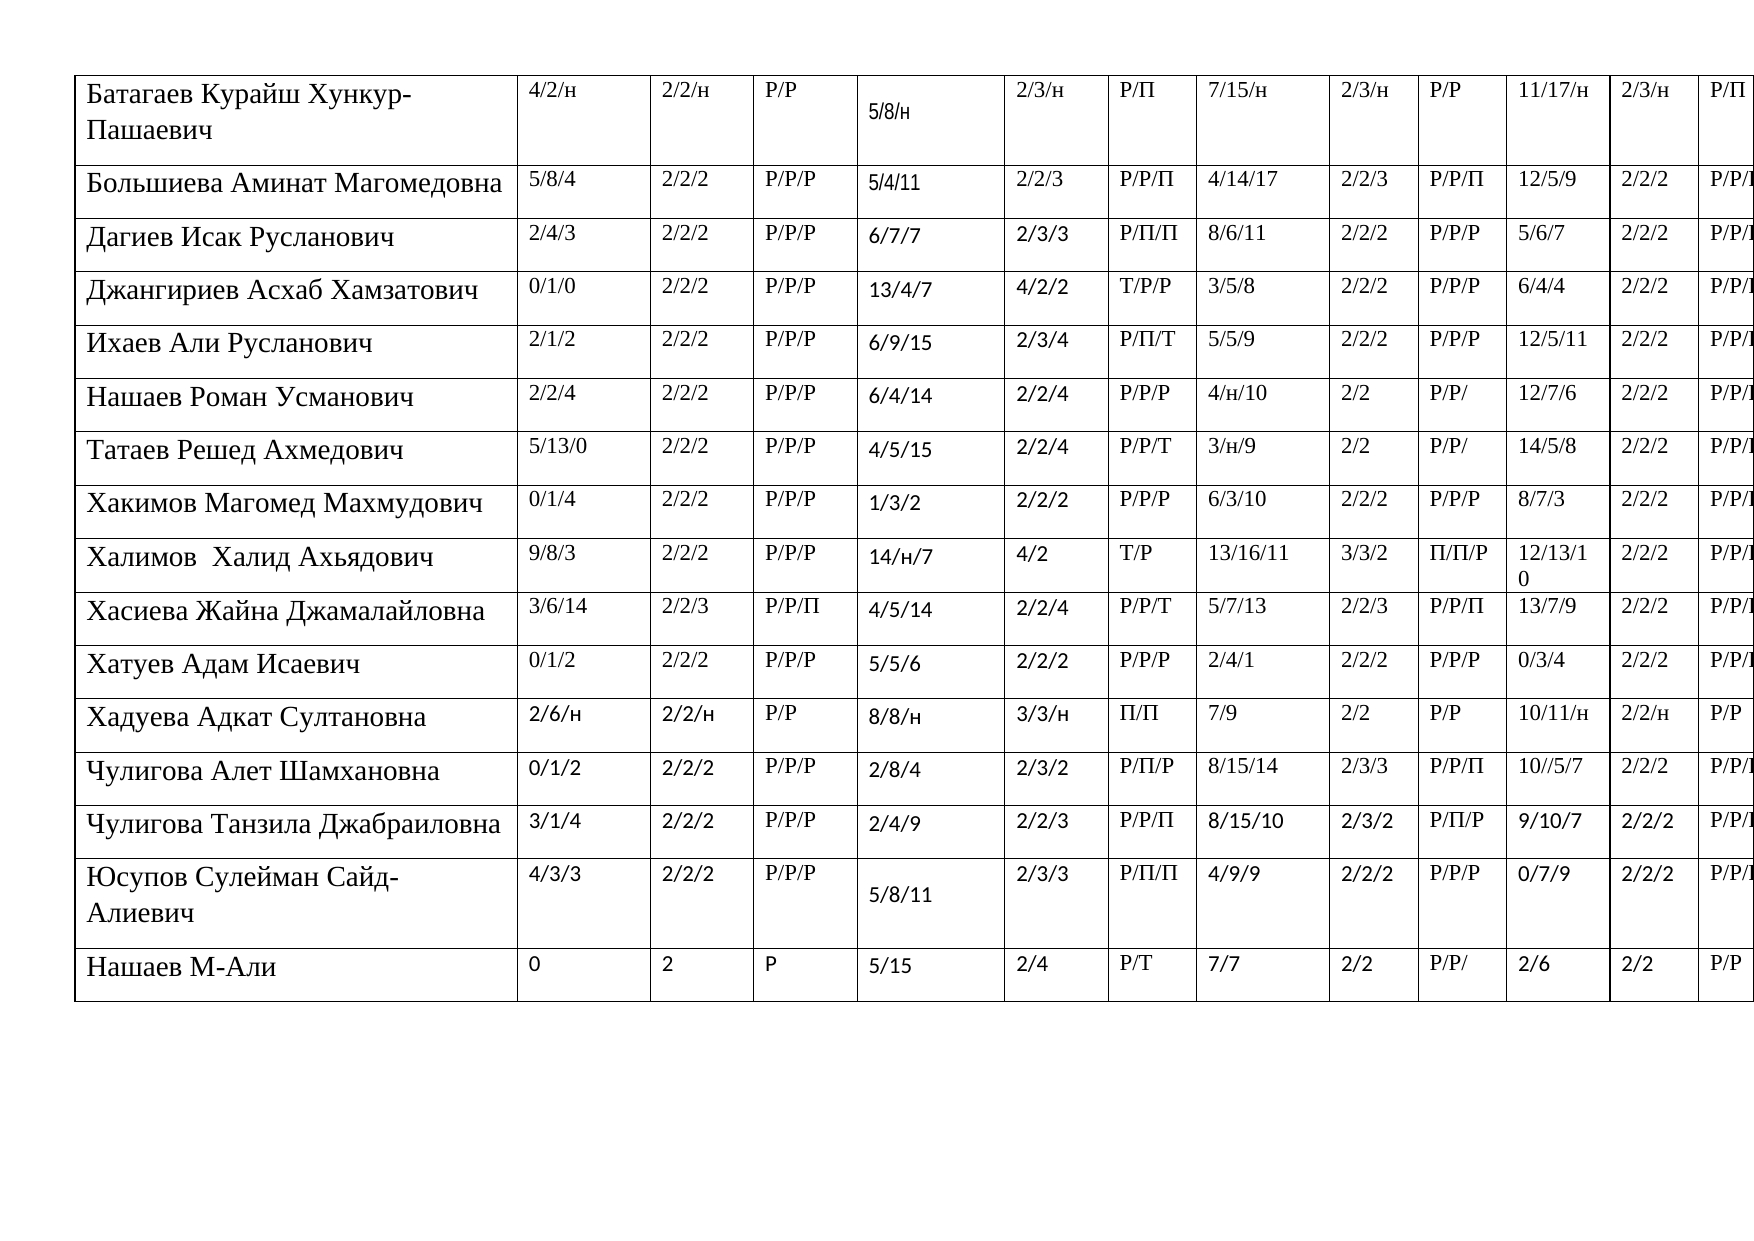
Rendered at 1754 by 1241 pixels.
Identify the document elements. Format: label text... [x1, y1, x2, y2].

table_cell Р/П/Р [1109, 753, 1196, 805]
table_cell 6/7/7 [858, 219, 1004, 271]
table_cell 2/2/2 [1330, 646, 1418, 698]
table_cell Р/Р/Р [1699, 753, 1753, 805]
table_cell 2/2/н [651, 76, 753, 164]
table_cell 3/3/н [1005, 699, 1108, 752]
table_cell 0/1/2 [518, 646, 650, 698]
table_cell Нашаев Роман Усманович [76, 379, 517, 431]
table_cell 2/2/2 [1611, 379, 1698, 431]
table_cell Р/Р/Р [1109, 486, 1196, 538]
table_cell 2/2 [1330, 949, 1418, 1001]
table_cell 3/н/9 [1197, 432, 1329, 484]
table_cell Р/Р/Р [754, 326, 857, 378]
table_cell Р/Р/Р [1699, 593, 1753, 645]
table_cell Р/Р/П [1109, 166, 1196, 218]
table_cell Р/Р/Р [1419, 859, 1506, 948]
table_cell 5/6/7 [1507, 219, 1609, 271]
table_cell Татаев Решед Ахмедович [76, 432, 517, 484]
table_cell 4/9/9 [1197, 859, 1329, 948]
table_cell 4/5/15 [858, 432, 1004, 484]
table_cell Р/Р [1419, 699, 1506, 752]
table_cell Р/Р/Р [1699, 539, 1753, 592]
table_cell П/П/Р [1419, 539, 1506, 592]
table_cell Р/Р/Р [1699, 486, 1753, 538]
table_cell 13/7/9 [1507, 593, 1609, 645]
table_cell Р/Р/Р [754, 432, 857, 484]
table_cell 5/4/11 [858, 166, 1004, 218]
table_cell Р/Р/Р [1699, 326, 1753, 378]
table_cell 2/3/3 [1005, 219, 1108, 271]
table_cell 13/4/7 [858, 272, 1004, 324]
table_cell 0/7/9 [1507, 859, 1609, 948]
table_cell 2/6 [1507, 949, 1609, 1001]
table_cell Р/Р/Р [1419, 486, 1506, 538]
table_cell Р/Р/Р [754, 379, 857, 431]
table_cell 6/4/14 [858, 379, 1004, 431]
table_cell Р/Р [754, 699, 857, 752]
table_cell 4/3/3 [518, 859, 650, 948]
table_cell Р/Р/Р [1699, 432, 1753, 484]
table_cell 6/4/4 [1507, 272, 1609, 324]
table_cell 2/2 [1611, 949, 1698, 1001]
table_cell 2/2/2 [1330, 859, 1418, 948]
table_cell 1/3/2 [858, 486, 1004, 538]
table_cell Р/Р/Р [1699, 806, 1753, 858]
table_cell 2/2/2 [1611, 486, 1698, 538]
table_cell 11/17/н [1507, 76, 1609, 164]
table_cell 5/13/0 [518, 432, 650, 484]
table_cell 2/2/н [1611, 699, 1698, 752]
table_cell Р/Р/Р [1419, 272, 1506, 324]
table_cell 2/2/2 [651, 806, 753, 858]
table_cell Батагаев Курайш Хункур-Пашаевич [76, 76, 517, 164]
table_cell 6/9/15 [858, 326, 1004, 378]
table_cell 3/1/4 [518, 806, 650, 858]
table_cell 0/1/0 [518, 272, 650, 324]
table_cell 2/2/3 [1330, 593, 1418, 645]
table_cell Р/П/П [1109, 859, 1196, 948]
table_cell 2/2/2 [651, 379, 753, 431]
table_cell Р/П [1109, 76, 1196, 164]
table_cell 2/2/3 [1005, 806, 1108, 858]
table_cell 5/15 [858, 949, 1004, 1001]
table_cell 2/2/2 [1611, 539, 1698, 592]
table_cell Р/Р/Р [754, 806, 857, 858]
table_cell 2/2/4 [1005, 432, 1108, 484]
table_cell 5/7/13 [1197, 593, 1329, 645]
table_cell 2/2/2 [651, 432, 753, 484]
table_cell 2/2/2 [651, 859, 753, 948]
table_cell Юсупов Сулейман Сайд-Алиевич [76, 859, 517, 948]
table_cell 13/16/11 [1197, 539, 1329, 592]
table_cell 2/3/3 [1005, 859, 1108, 948]
table_cell 6/3/10 [1197, 486, 1329, 538]
table_cell Р/Р [1699, 699, 1753, 752]
table_cell 2/3/н [1005, 76, 1108, 164]
table_cell 5/5/6 [858, 646, 1004, 698]
table_cell 7/15/н [1197, 76, 1329, 164]
table_cell Р/Р/П [754, 593, 857, 645]
table_cell Большиева Аминат Магомедовна [76, 166, 517, 218]
table_cell Р/Р/Р [754, 486, 857, 538]
table_cell Р/Р/Р [754, 859, 857, 948]
table_cell 2/2/2 [1330, 486, 1418, 538]
table_cell Р/Р/Р [754, 166, 857, 218]
table_cell 8/7/3 [1507, 486, 1609, 538]
table_cell 2/2/3 [651, 593, 753, 645]
table_cell 7/7 [1197, 949, 1329, 1001]
table_cell 5/8/11 [858, 859, 1004, 948]
table_cell 2 [651, 949, 753, 1001]
table_cell 0/3/4 [1507, 646, 1609, 698]
table_cell 2/4/1 [1197, 646, 1329, 698]
table_cell 2/2/2 [1611, 272, 1698, 324]
table_cell 2/2/2 [1611, 646, 1698, 698]
table_cell 12/5/9 [1507, 166, 1609, 218]
table_cell 2/3/н [1611, 76, 1698, 164]
table_cell 2/3/3 [1330, 753, 1418, 805]
table_cell 2/2/2 [1611, 593, 1698, 645]
table_cell Р/Р/ [1419, 432, 1506, 484]
table_cell 2/2/2 [651, 219, 753, 271]
table_cell Хадуева Адкат Султановна [76, 699, 517, 752]
table_cell 4/14/17 [1197, 166, 1329, 218]
table_cell Р/Р/П [1419, 753, 1506, 805]
table_cell Р/Р/Р [1699, 646, 1753, 698]
table_cell Р/П/Т [1109, 326, 1196, 378]
table_cell 8/8/н [858, 699, 1004, 752]
table_cell Хасиева Жайна Джамалайловна [76, 593, 517, 645]
table_cell 8/15/14 [1197, 753, 1329, 805]
table_cell Хатуев Адам Исаевич [76, 646, 517, 698]
table_cell Нашаев М-Али [76, 949, 517, 1001]
table_cell Чулигова Танзила Джабраиловна [76, 806, 517, 858]
table_cell Дагиев Исак Русланович [76, 219, 517, 271]
table_cell 2/2/2 [651, 486, 753, 538]
table_cell 4/н/10 [1197, 379, 1329, 431]
table_cell Хакимов Магомед Махмудович [76, 486, 517, 538]
table_cell Халимов Халид Ахьядович [76, 539, 517, 592]
table_cell 2/4/9 [858, 806, 1004, 858]
table_cell 2/2/4 [1005, 593, 1108, 645]
table_cell Р/Р/Р [754, 539, 857, 592]
table_cell 2/2/2 [1330, 219, 1418, 271]
table_cell Р/Р [754, 76, 857, 164]
table_cell 4/2/н [518, 76, 650, 164]
table_cell Р [754, 949, 857, 1001]
table_cell 2/4 [1005, 949, 1108, 1001]
table_cell Р/Р/ [1419, 949, 1506, 1001]
table_cell Т/Р/Р [1109, 272, 1196, 324]
table_cell 2/2/2 [651, 753, 753, 805]
table_cell 3/3/2 [1330, 539, 1418, 592]
table_cell Р/Р/Р [1419, 326, 1506, 378]
table_cell 2/2/н [651, 699, 753, 752]
table_cell Р/Р/Р [754, 753, 857, 805]
table_cell 10/11/н [1507, 699, 1609, 752]
table_cell 2/2/2 [651, 539, 753, 592]
table_cell 2/2/2 [1611, 219, 1698, 271]
table_cell Р/П/П [1109, 219, 1196, 271]
table_cell 2/2/2 [1330, 326, 1418, 378]
table_cell 3/5/8 [1197, 272, 1329, 324]
table_cell Р/П [1699, 76, 1753, 164]
table_cell 8/15/10 [1197, 806, 1329, 858]
table_cell Р/Р/Р [1109, 646, 1196, 698]
table_cell Р/Р/Р [1109, 379, 1196, 431]
table_cell Р/Р/Р [1419, 219, 1506, 271]
table_cell 2/2/2 [651, 326, 753, 378]
table_cell 2/3/2 [1005, 753, 1108, 805]
table_cell Р/Р [1419, 76, 1506, 164]
table_cell Р/Р/Р [1699, 272, 1753, 324]
table_cell Р/Р/Р [754, 646, 857, 698]
table_cell 2/2/2 [1611, 432, 1698, 484]
table_cell Т/Р [1109, 539, 1196, 592]
table_cell 4/2/2 [1005, 272, 1108, 324]
table_cell 0/1/4 [518, 486, 650, 538]
table_cell 9/10/7 [1507, 806, 1609, 858]
table_cell 2/8/4 [858, 753, 1004, 805]
table_cell 2/2/2 [1611, 859, 1698, 948]
table_cell 2/2/4 [1005, 379, 1108, 431]
table_cell 3/6/14 [518, 593, 650, 645]
table_cell П/П [1109, 699, 1196, 752]
table_cell 0/1/2 [518, 753, 650, 805]
table_cell 2/2/2 [1005, 486, 1108, 538]
table_cell Р/Р [1699, 949, 1753, 1001]
table_cell 2/2/3 [1330, 166, 1418, 218]
table_cell 2/2/2 [1330, 272, 1418, 324]
table_cell 8/6/11 [1197, 219, 1329, 271]
table_cell 2/4/3 [518, 219, 650, 271]
table_cell Р/Р/Т [1109, 432, 1196, 484]
table_cell 10//5/7 [1507, 753, 1609, 805]
table_cell 2/2 [1330, 699, 1418, 752]
table_cell Р/Р/Р [754, 219, 857, 271]
table_cell Р/Р/ [1419, 379, 1506, 431]
table_cell 2/3/4 [1005, 326, 1108, 378]
table_cell 2/2/2 [1611, 753, 1698, 805]
table_cell 2/2 [1330, 432, 1418, 484]
table_cell Р/Р/Р [1699, 219, 1753, 271]
table_cell 2/2/2 [651, 646, 753, 698]
table_cell 4/5/14 [858, 593, 1004, 645]
table_cell 5/5/9 [1197, 326, 1329, 378]
table_cell Ихаев Али Русланович [76, 326, 517, 378]
table_cell Р/Р/П [1109, 806, 1196, 858]
table_cell Р/Р/Р [1699, 859, 1753, 948]
table_cell 12/5/11 [1507, 326, 1609, 378]
table_cell Р/Р/Р [1419, 646, 1506, 698]
table_cell 2/6/н [518, 699, 650, 752]
table_cell 2/3/н [1330, 76, 1418, 164]
table_cell 2/2/2 [1611, 806, 1698, 858]
table_cell Чулигова Алет Шамхановна [76, 753, 517, 805]
table_cell Р/Р/Т [1109, 593, 1196, 645]
table_cell Р/Р/Р [1699, 166, 1753, 218]
table_cell 4/2 [1005, 539, 1108, 592]
table_cell 2/1/2 [518, 326, 650, 378]
table_cell 2/2/4 [518, 379, 650, 431]
table_cell Р/Р/Р [1699, 379, 1753, 431]
table_cell 12/13/10 [1507, 539, 1609, 592]
table_cell 2/2/2 [1611, 326, 1698, 378]
table_cell 2/2/3 [1005, 166, 1108, 218]
table_cell Р/П/Р [1419, 806, 1506, 858]
table_cell Джангириев Асхаб Хамзатович [76, 272, 517, 324]
table_cell Р/Т [1109, 949, 1196, 1001]
table_cell 7/9 [1197, 699, 1329, 752]
table_cell 9/8/3 [518, 539, 650, 592]
table_cell Р/Р/П [1419, 166, 1506, 218]
table_cell 2/2 [1330, 379, 1418, 431]
table_cell 0 [518, 949, 650, 1001]
table_cell 14/н/7 [858, 539, 1004, 592]
table_cell Р/Р/П [1419, 593, 1506, 645]
table_cell 2/2/2 [651, 166, 753, 218]
table_cell 2/3/2 [1330, 806, 1418, 858]
table_cell 2/2/2 [651, 272, 753, 324]
table_cell 5/8/н [858, 76, 1004, 164]
table_cell 2/2/2 [1611, 166, 1698, 218]
table_cell 14/5/8 [1507, 432, 1609, 484]
table_cell 2/2/2 [1005, 646, 1108, 698]
table_cell 12/7/6 [1507, 379, 1609, 431]
table_cell 5/8/4 [518, 166, 650, 218]
table_cell Р/Р/Р [754, 272, 857, 324]
